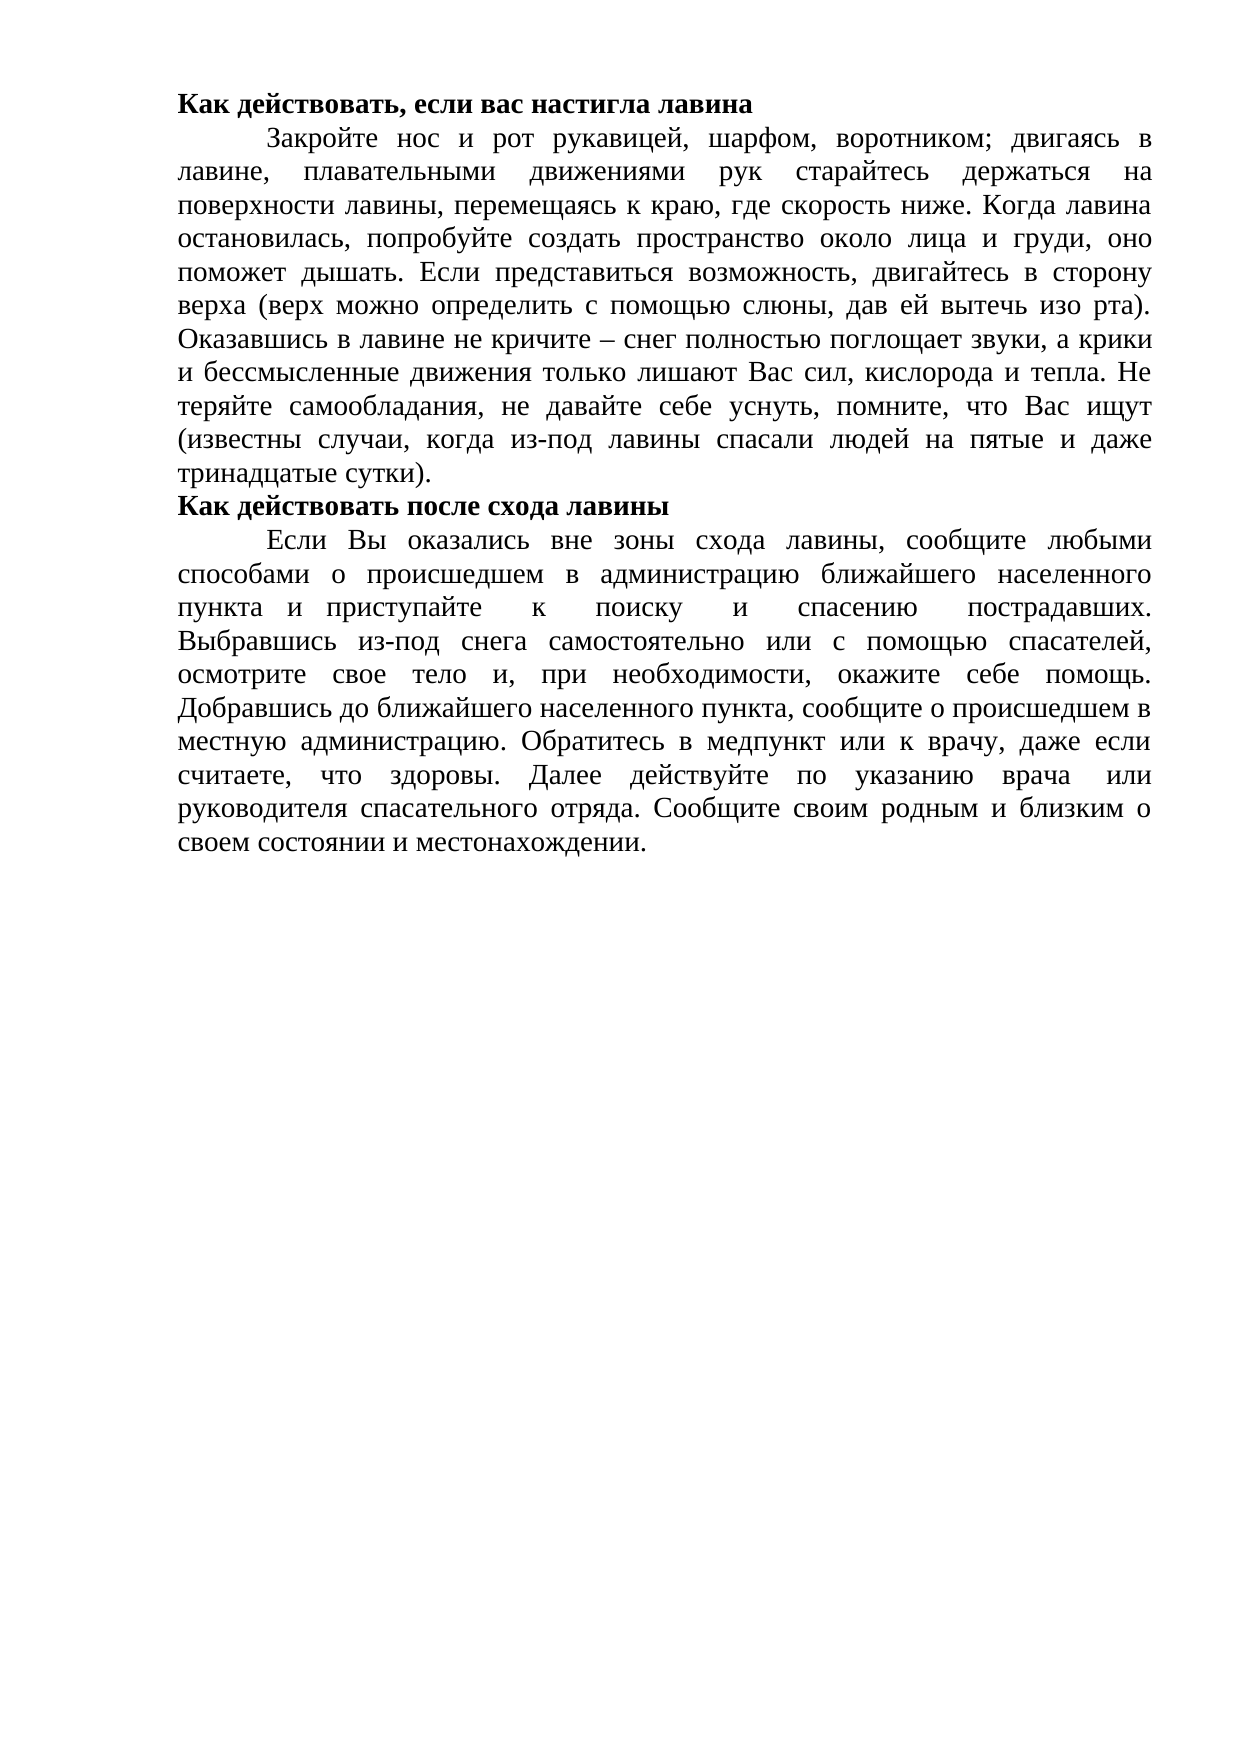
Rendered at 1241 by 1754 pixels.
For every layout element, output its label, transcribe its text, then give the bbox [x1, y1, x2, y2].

text Закройте нос и рот рукавицей, шарфом, воротником; двигаясь в лавине, плавательными движениями рук старайтесь держаться на поверхности лавины, перемещаясь к краю, где скорость ниже. Когда лавина остановилась, попробуйте создать пространство около лица и груди, оно поможет дышать. Если представиться возможность, двигайтесь в сторону верха (верх можно определить с помощью слюны, дав ей вытечь изо рта). Оказавшись в лавине не кричите – снег полностью поглощает звуки, а крики и бессмысленные движения только лишают Вас сил, кислорода и тепла. Не теряйте самообладания, не давайте себе уснуть, помните, что Вас ищут (известны случаи, когда из-под лавины спасали людей на пятые и даже тринадцатые сутки). [177, 120, 1152, 489]
text Как действовать, если вас настигла лавина [177, 87, 1167, 120]
text Если Вы оказались вне зоны схода лавины, сообщите любыми способами о происшедшем в администрацию ближайшего населенного пункта и приступайте к поиску и спасению пострадавших. Выбравшись из-под снега самостоятельно или с помощью спасателей, осмотрите свое тело и, при необходимости, окажите себе помощь. Добравшись до ближайшего населенного пункта, сообщите о происшедшем в местную администрацию. Обратитесь в медпункт или к врачу, даже если считаете, что здоровы. Далее действуйте по указанию врача или руководителя спасательного отряда. Сообщите своим родным и близким о своем состоянии и местонахождении. [177, 522, 1152, 858]
text Как действовать после схода лавины [177, 489, 1167, 522]
